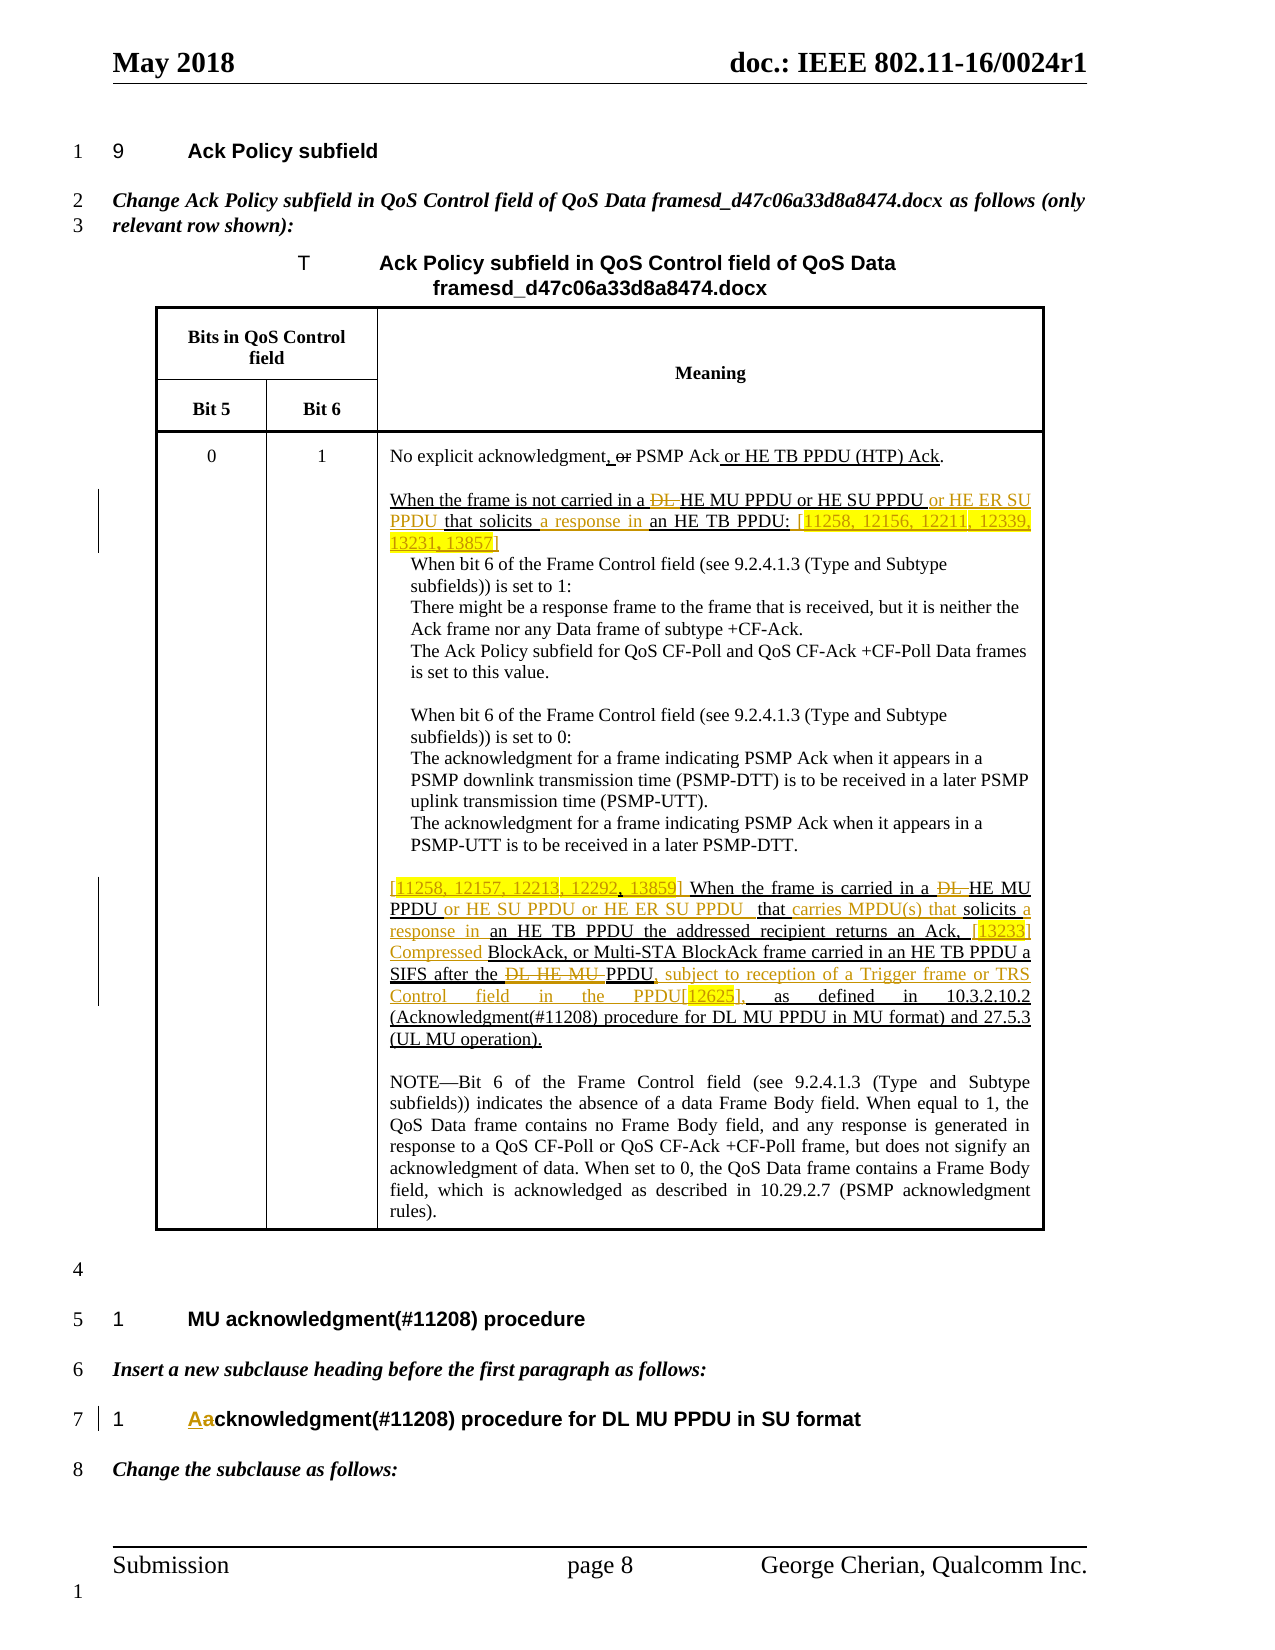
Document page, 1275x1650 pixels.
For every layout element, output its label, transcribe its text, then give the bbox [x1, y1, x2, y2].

text Change the subclause as follows: [112, 1456, 1087, 1481]
list cknowledgment(#11208) procedure for DL MU PPDU in SU format [112, 1406, 1087, 1431]
table_cell 1 [267, 433, 377, 1228]
table_header Ack Policy subfield in QoS Control field of QoS Data frames [156, 238, 1044, 306]
text Change Table 9-9 (Ack Policy subfield in QoS Control field of QoS Data frames) as follows (only relevant row shown): [112, 187, 1087, 237]
table_cell Meaning [378, 309, 1042, 430]
table_cell Bit 5 [158, 380, 266, 430]
table_cell 0 [158, 433, 266, 1228]
table_cell Bit 6 [267, 380, 377, 430]
list MU acknowledgment(#11208) procedure [112, 1306, 1087, 1331]
table_cell No explicit acknowledgment, or PSMP Ack or HE TB PPDU (HTP) Ack. When the frame is not carried in a HE MU PPDU or HE SU PPDU that solicits an HE TB PPDU:, When bit 6 of the Frame Control field (see 9.2.4.1.3 (Type and Subtype subfields)) is set to 1: There might be a response frame to the frame that is received, but it is neither the Ack frame nor any Data frame of subtype +CF-Ack. The Ack Policy subfield for QoS CF-Poll and QoS CF-Ack +CF-Poll Data frames is set to this value. When bit 6 of the Frame Control field (see 9.2.4.1.3 (Type and Subtype subfields)) is set to 0: The acknowledgment for a frame indicating PSMP Ack when it appears in a PSMP downlink transmission time (PSMP-DTT) is to be received in a later PSMP uplink transmission time (PSMP-UTT). The acknowledgment for a frame indicating PSMP Ack when it appears in a PSMP-UTT is to be received in a later PSMP-DTT. ,When the frame is carried in a HE MU PPDU that solicits an HE TB PPDU the addressed recipient returns an Ack, BlockAck, or Multi-STA BlockAck frame carried in an HE TB PPDU a SIFS after the PPDU as defined in 10.3.2.10.2 (Acknowledgment(#11208) procedure for DL MU PPDU in MU format) and 27.5.3 (UL MU operation). NOTE—Bit 6 of the Frame Control field (see 9.2.4.1.3 (Type and Subtype subfields)) indicates the absence of a data Frame Body field. When equal to 1, the QoS Data frame contains no Frame Body field, and any response is generated in response to a QoS CF-Poll or QoS CF-Ack +CF-Poll frame, but does not signify an acknowledgment of data. When set to 0, the QoS Data frame contains a Frame Body field, which is acknowledged as described in 10.29.2.7 (PSMP acknowledgment rules). [378, 433, 1042, 1228]
text Insert a new subclause heading before the first paragraph as follows: [112, 1356, 1087, 1381]
table_cell Bits in QoS Control field [158, 309, 377, 379]
list Ack Policy subfield [112, 137, 1087, 162]
